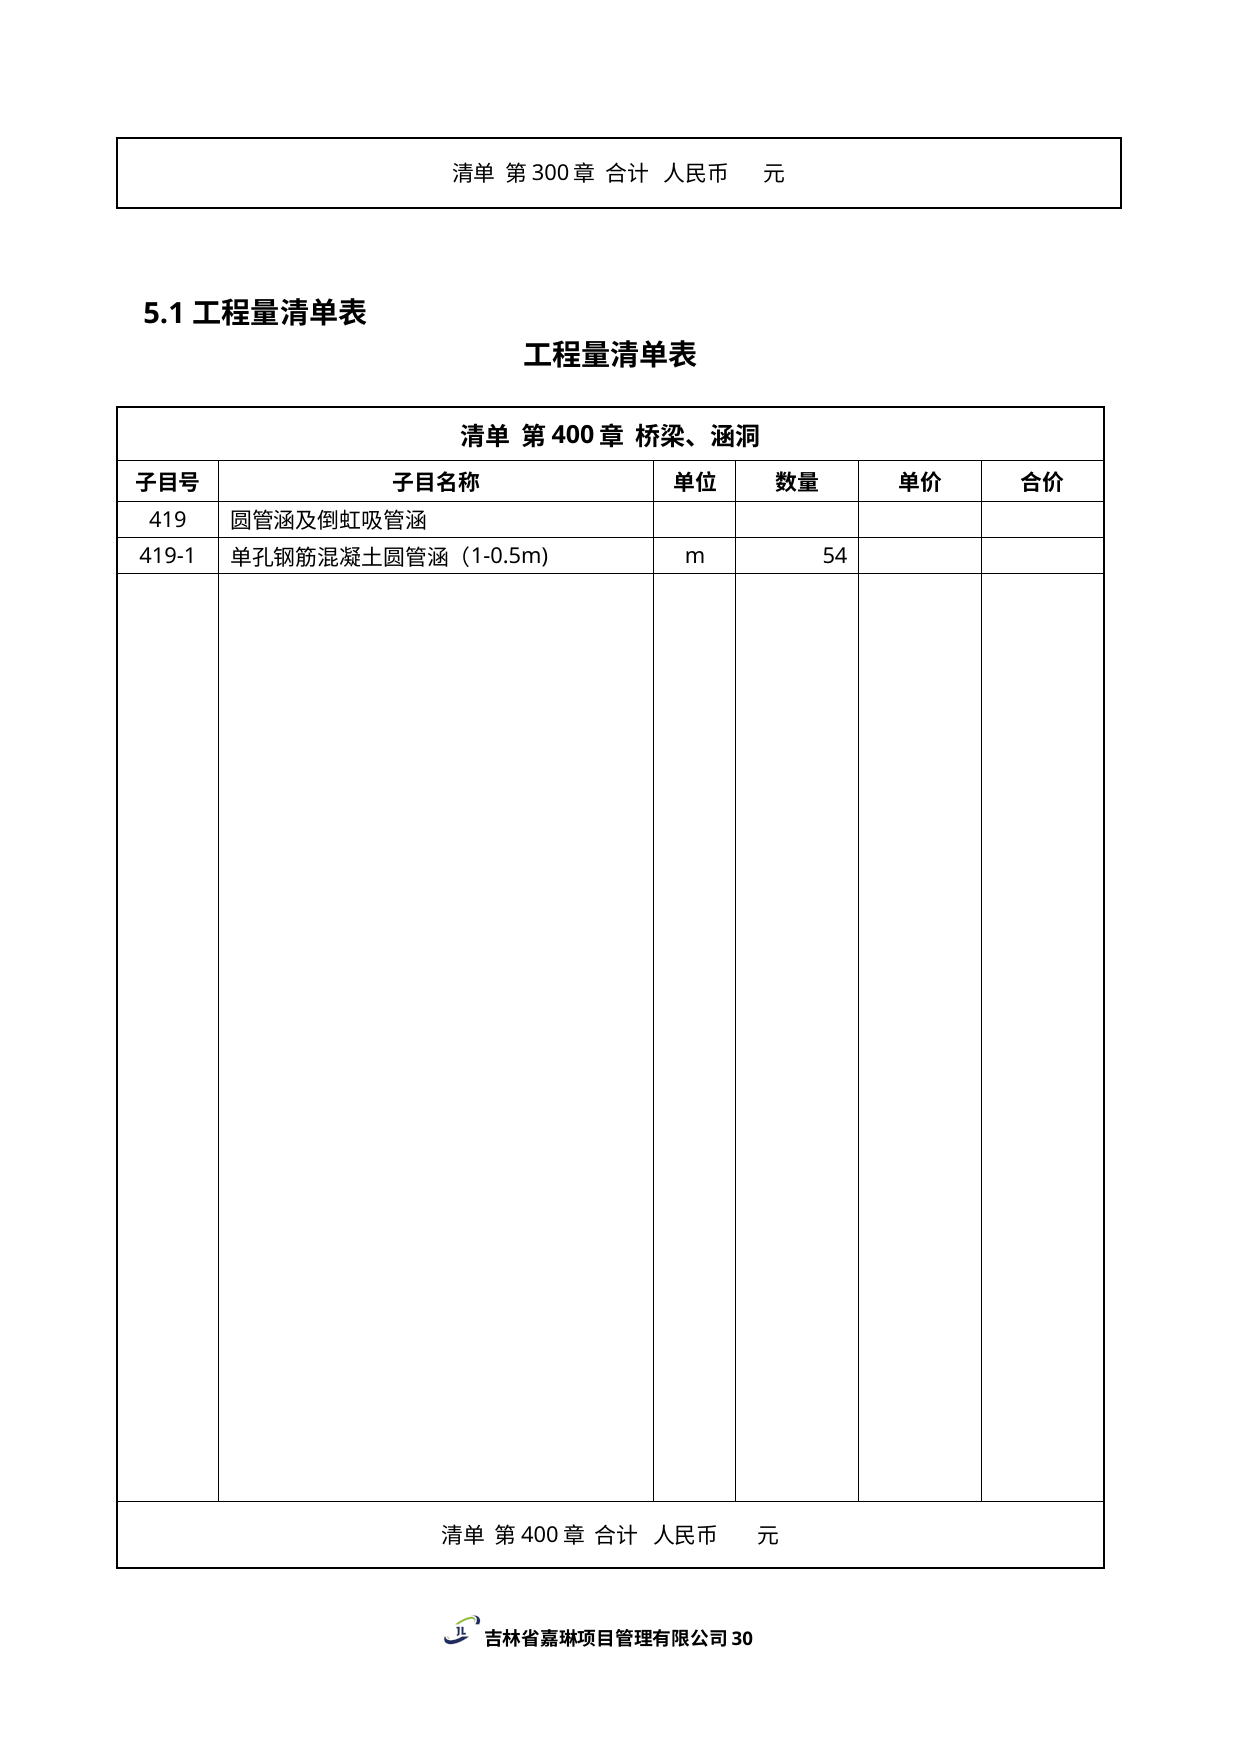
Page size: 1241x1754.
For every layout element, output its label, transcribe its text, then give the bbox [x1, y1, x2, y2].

table_cell 子目号 [118, 461, 218, 501]
table_cell [736, 502, 858, 537]
table_cell 清单 第300章 合计 人民币 元 [118, 139, 1120, 207]
table_cell [982, 574, 1103, 1501]
picture [438, 1611, 484, 1646]
table_cell 单孔钢筋混凝土圆管涵（1-0.5m) [219, 538, 653, 573]
table_cell m [654, 538, 735, 573]
table_cell [654, 574, 735, 1501]
table_cell [982, 538, 1103, 573]
table_cell 单价 [859, 461, 981, 501]
table_cell 419-1 [118, 538, 218, 573]
table_header 5.1 工程量清单表 [117, 257, 1104, 332]
table_cell 子目名称 [219, 461, 653, 501]
table_cell 54 [736, 538, 858, 573]
table_cell 清单 第400章 桥梁、涵洞 [118, 408, 1103, 460]
table_cell [859, 574, 981, 1501]
table_cell [736, 574, 858, 1501]
table_cell 工程量清单表 [117, 332, 1104, 406]
table_cell [219, 574, 653, 1501]
table_cell 清单 第400章 合计 人民币 元 [118, 1502, 1103, 1567]
table_cell 419 [118, 502, 218, 537]
table_cell [859, 502, 981, 537]
table_cell 圆管涵及倒虹吸管涵 [219, 502, 653, 537]
table_cell [118, 574, 218, 1501]
table_cell 合价 [982, 461, 1103, 501]
table_cell [859, 538, 981, 573]
table_cell 数量 [736, 461, 858, 501]
table_cell 单位 [654, 461, 735, 501]
table_cell [982, 502, 1103, 537]
table_cell [654, 502, 735, 537]
